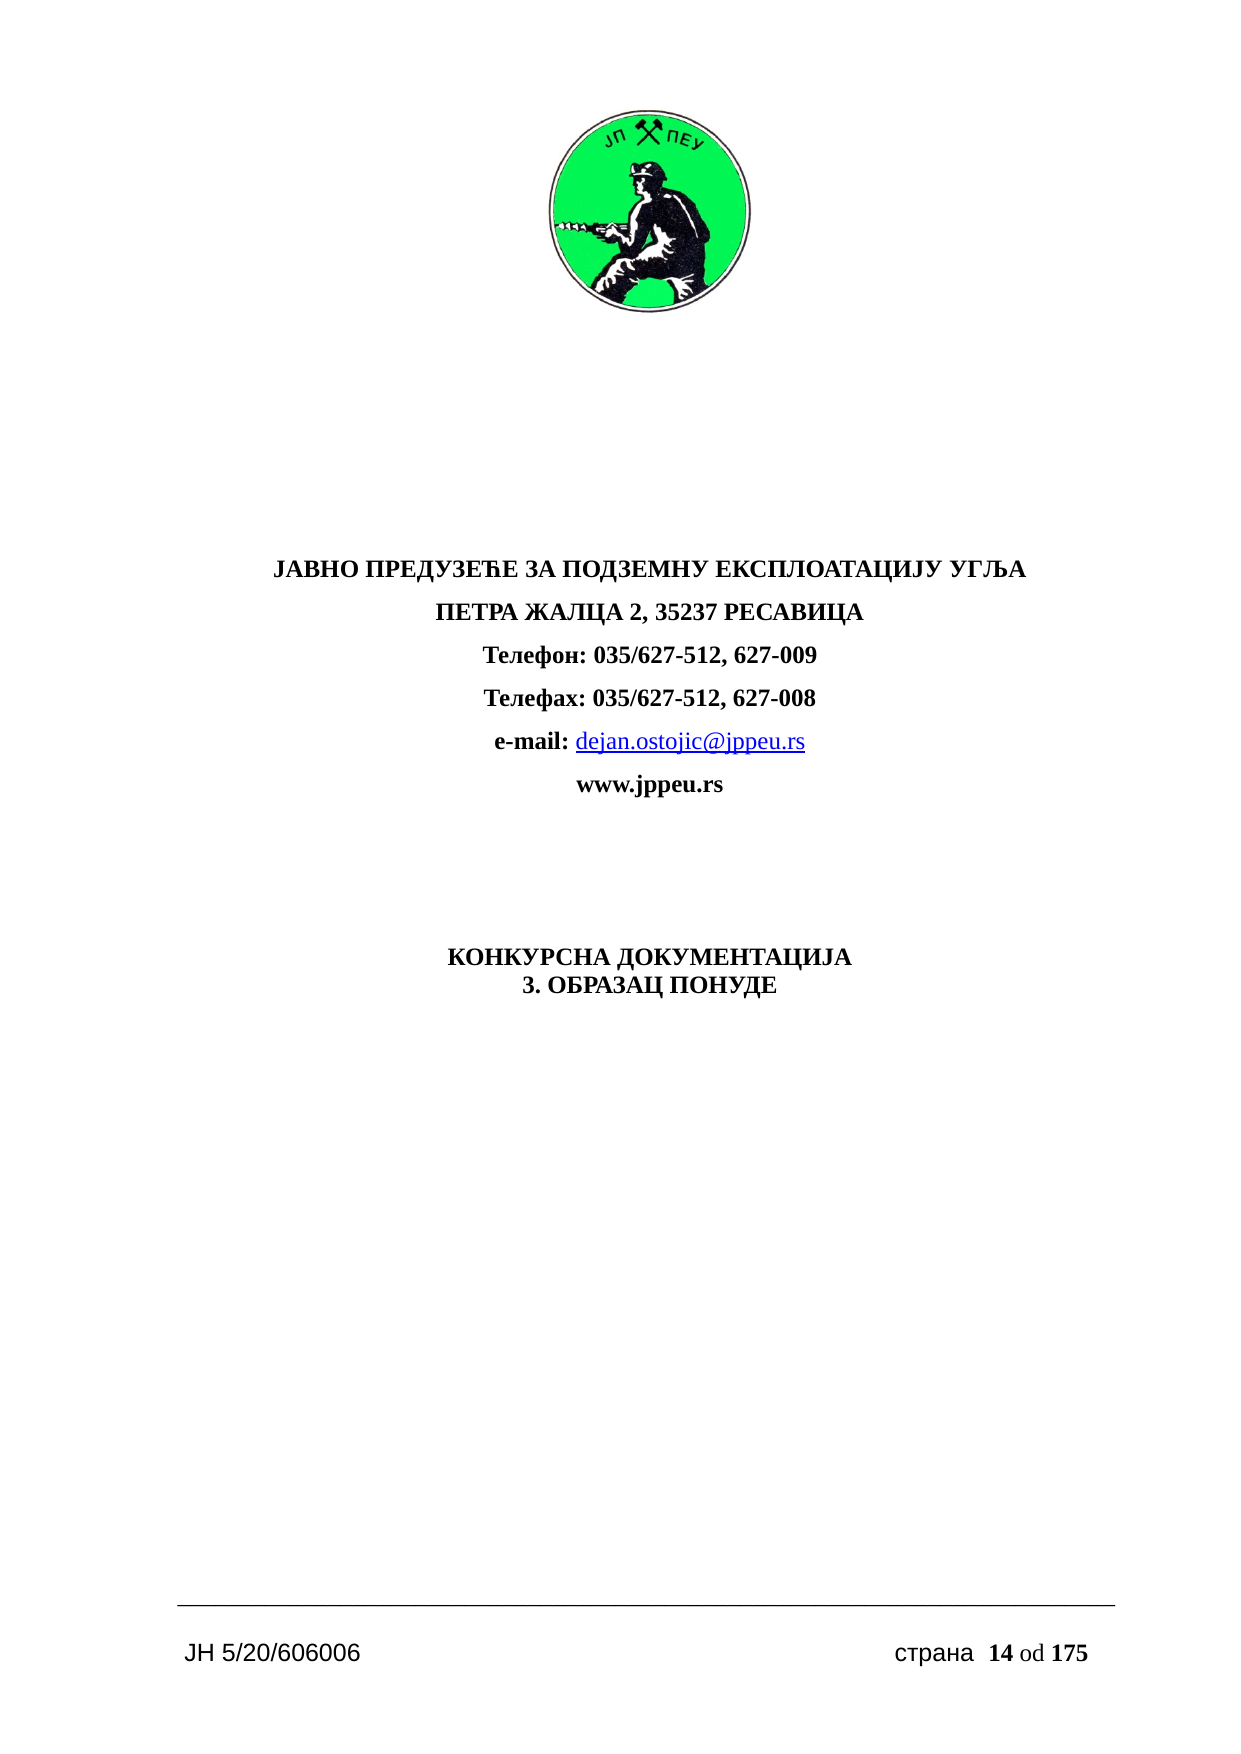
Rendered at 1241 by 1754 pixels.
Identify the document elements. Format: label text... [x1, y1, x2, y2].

picture [547, 108, 752, 314]
list 3. ОБРАЗАЦ ПОНУДЕ [177, 971, 1122, 999]
text e-mail: dejan.ostojic@jppeu.rs [177, 726, 1122, 755]
text Телефаx: 035/627-512, 627-008 [177, 683, 1122, 712]
text ПЕТРА ЖАЛЦА 2, 35237 РЕСАВИЦА [177, 597, 1122, 626]
text www.jppeu.rs [177, 769, 1122, 798]
list КОНКУРСНА ДОКУМЕНТАЦИЈА [177, 942, 1122, 971]
text ЈАВНО ПРЕДУЗЕЋЕ ЗА ПОДЗЕМНУ ЕКСПЛОАТАЦИЈУ УГЉА [177, 554, 1122, 582]
text Телефон: 035/627-512, 627-009 [177, 640, 1122, 669]
